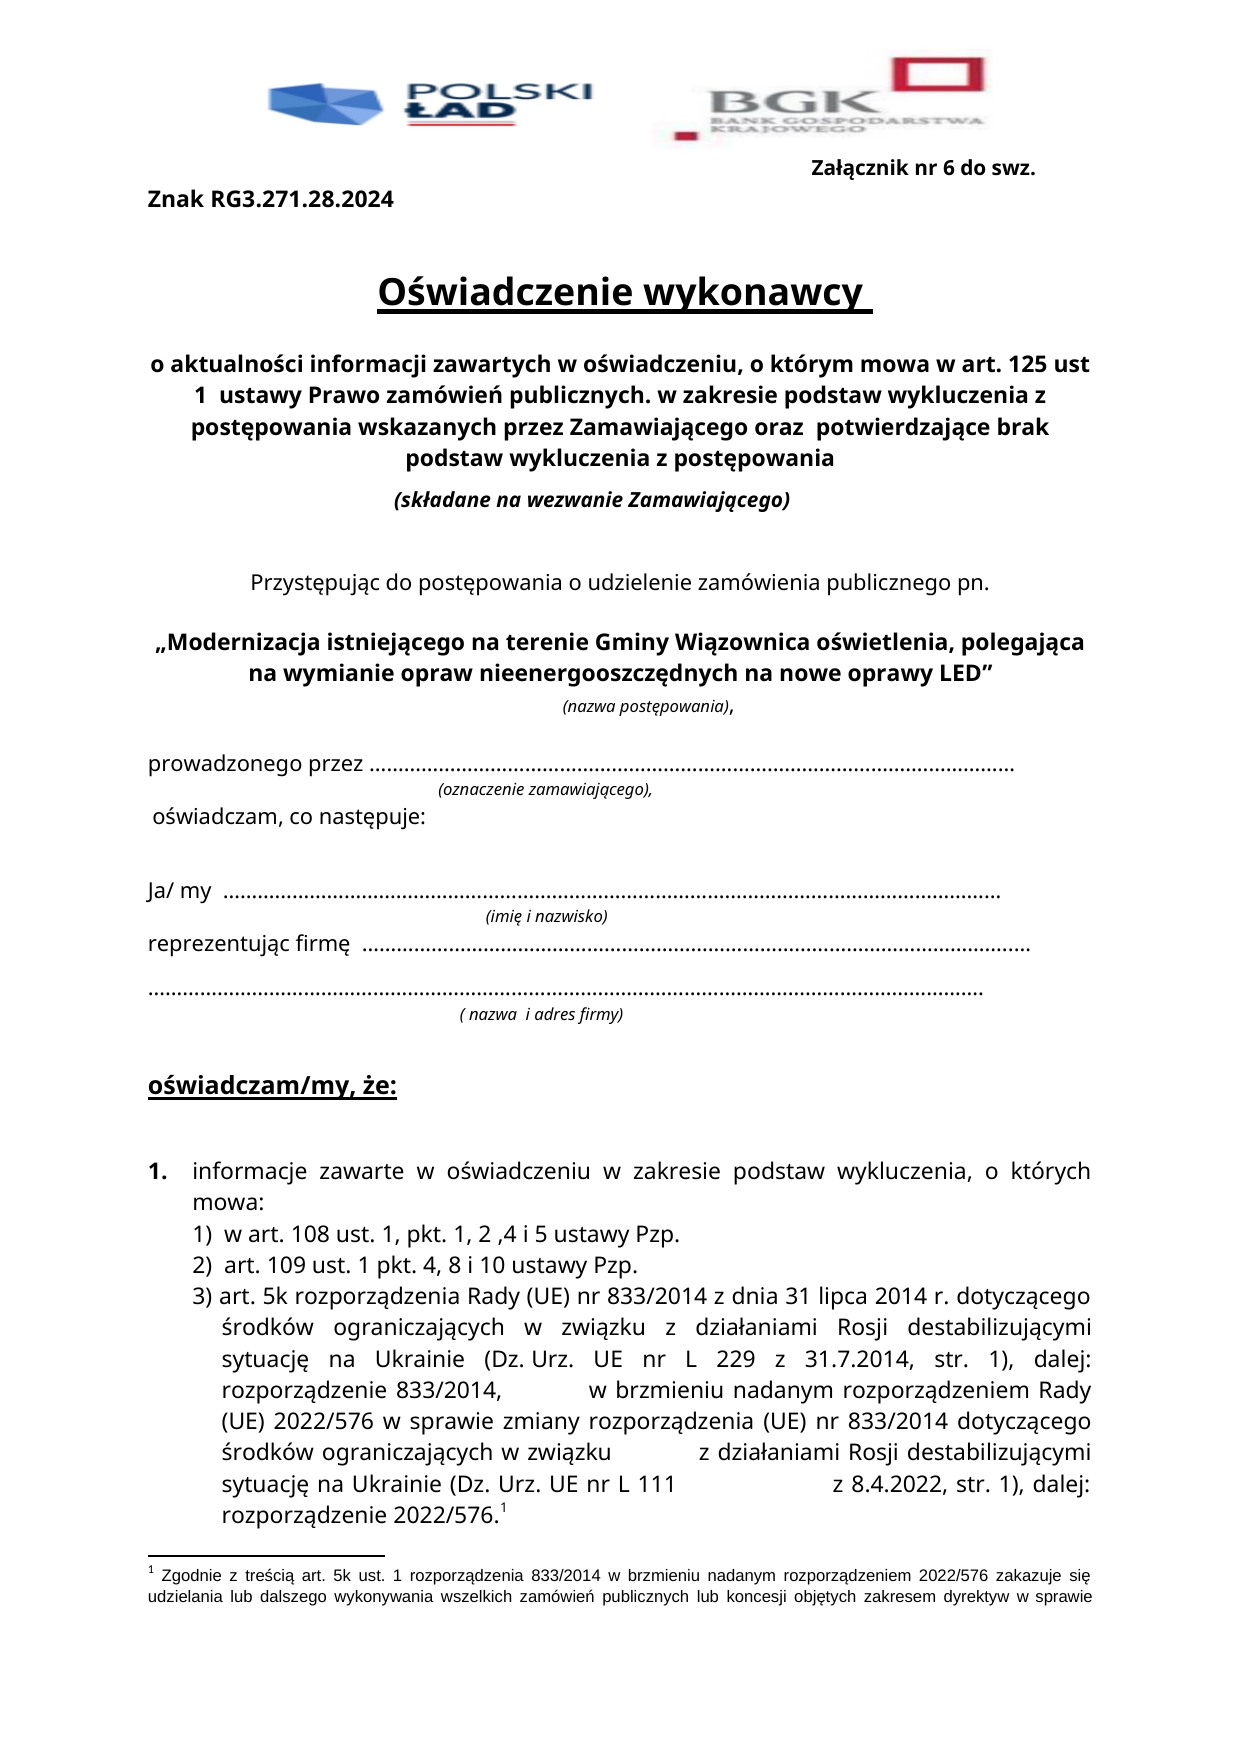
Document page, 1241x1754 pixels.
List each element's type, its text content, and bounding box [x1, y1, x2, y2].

text reprezentując firmę …………………………………………………………………………………………………..… [148, 928, 1092, 957]
text (nazwa postępowania), [148, 689, 1092, 718]
picture [147, 44, 1093, 153]
text oświadczam/my, że: [148, 1068, 1092, 1102]
text o aktualności informacji zawartych w oświadczeniu, o którym mowa w art. 125 ust 1 ustawy Prawo zamówień publicznych. w zakresie podstaw wykluczenia z postępowania wskazanych przez Zamawiającego oraz potwierdzające brak podstaw wykluczenia z postępowania [148, 348, 1092, 473]
text (imię i nazwisko) [148, 905, 1092, 928]
text (oznaczenie zamawiającego), [148, 778, 1092, 801]
text (składane na wezwanie Zamawiającego) [148, 486, 1033, 514]
text ………………………………………………………………………………………………………………………………. [148, 972, 1092, 1002]
list 2) art. 109 ust. 1 pkt. 4, 8 i 10 ustawy Pzp. [192, 1249, 1092, 1280]
text oświadczam, co następuje: [148, 801, 1092, 831]
text prowadzonego przez …………………………………………………………………………………….…………… [148, 748, 1092, 778]
text Oświadczenie wykonawcy [148, 266, 1092, 317]
text ( nazwa i adres firmy) [148, 1002, 1092, 1025]
text Załącznik nr 6 do swz. [738, 153, 1092, 181]
text Przystępując do postępowania o udzielenie zamówienia publicznego pn. [148, 567, 1092, 596]
text „Modernizacja istniejącego na terenie Gminy Wiązownica oświetlenia, polegająca na wymianie opraw nieenergooszczędnych na nowe oprawy LED” [148, 626, 1092, 689]
list 1) w art. 108 ust. 1, pkt. 1, 2 ,4 i 5 ustawy Pzp. [192, 1217, 1092, 1249]
text Znak RG3.271.28.2024 [148, 183, 1092, 215]
text Ja/ my ……………………………………………………………………………………………………………………… [148, 875, 1092, 905]
list informacje zawarte w oświadczeniu w zakresie podstaw wykluczenia, o których mowa: [148, 1155, 1092, 1217]
list 3) art. 5k rozporządzenia Rady (UE) nr 833/2014 z dnia 31 lipca 2014 r. dotyczącego środków ograniczających w związku z działaniami Rosji destabilizującymi sytuację na Ukrainie (Dz. Urz. UE nr L 229 z 31.7.2014, str. 1), dalej: rozporządzenie 833/2014, w brzmieniu nadanym rozporządzeniem Rady (UE) 2022/576 w sprawie zmiany rozporządzenia (UE) nr 833/2014 dotyczącego środków ograniczających w związku z działaniami Rosji destabilizującymi sytuację na Ukrainie (Dz. Urz. UE nr L 111 z 8.4.2022, str. 1), dalej: rozporządzenie 2022/576. [192, 1280, 1092, 1530]
